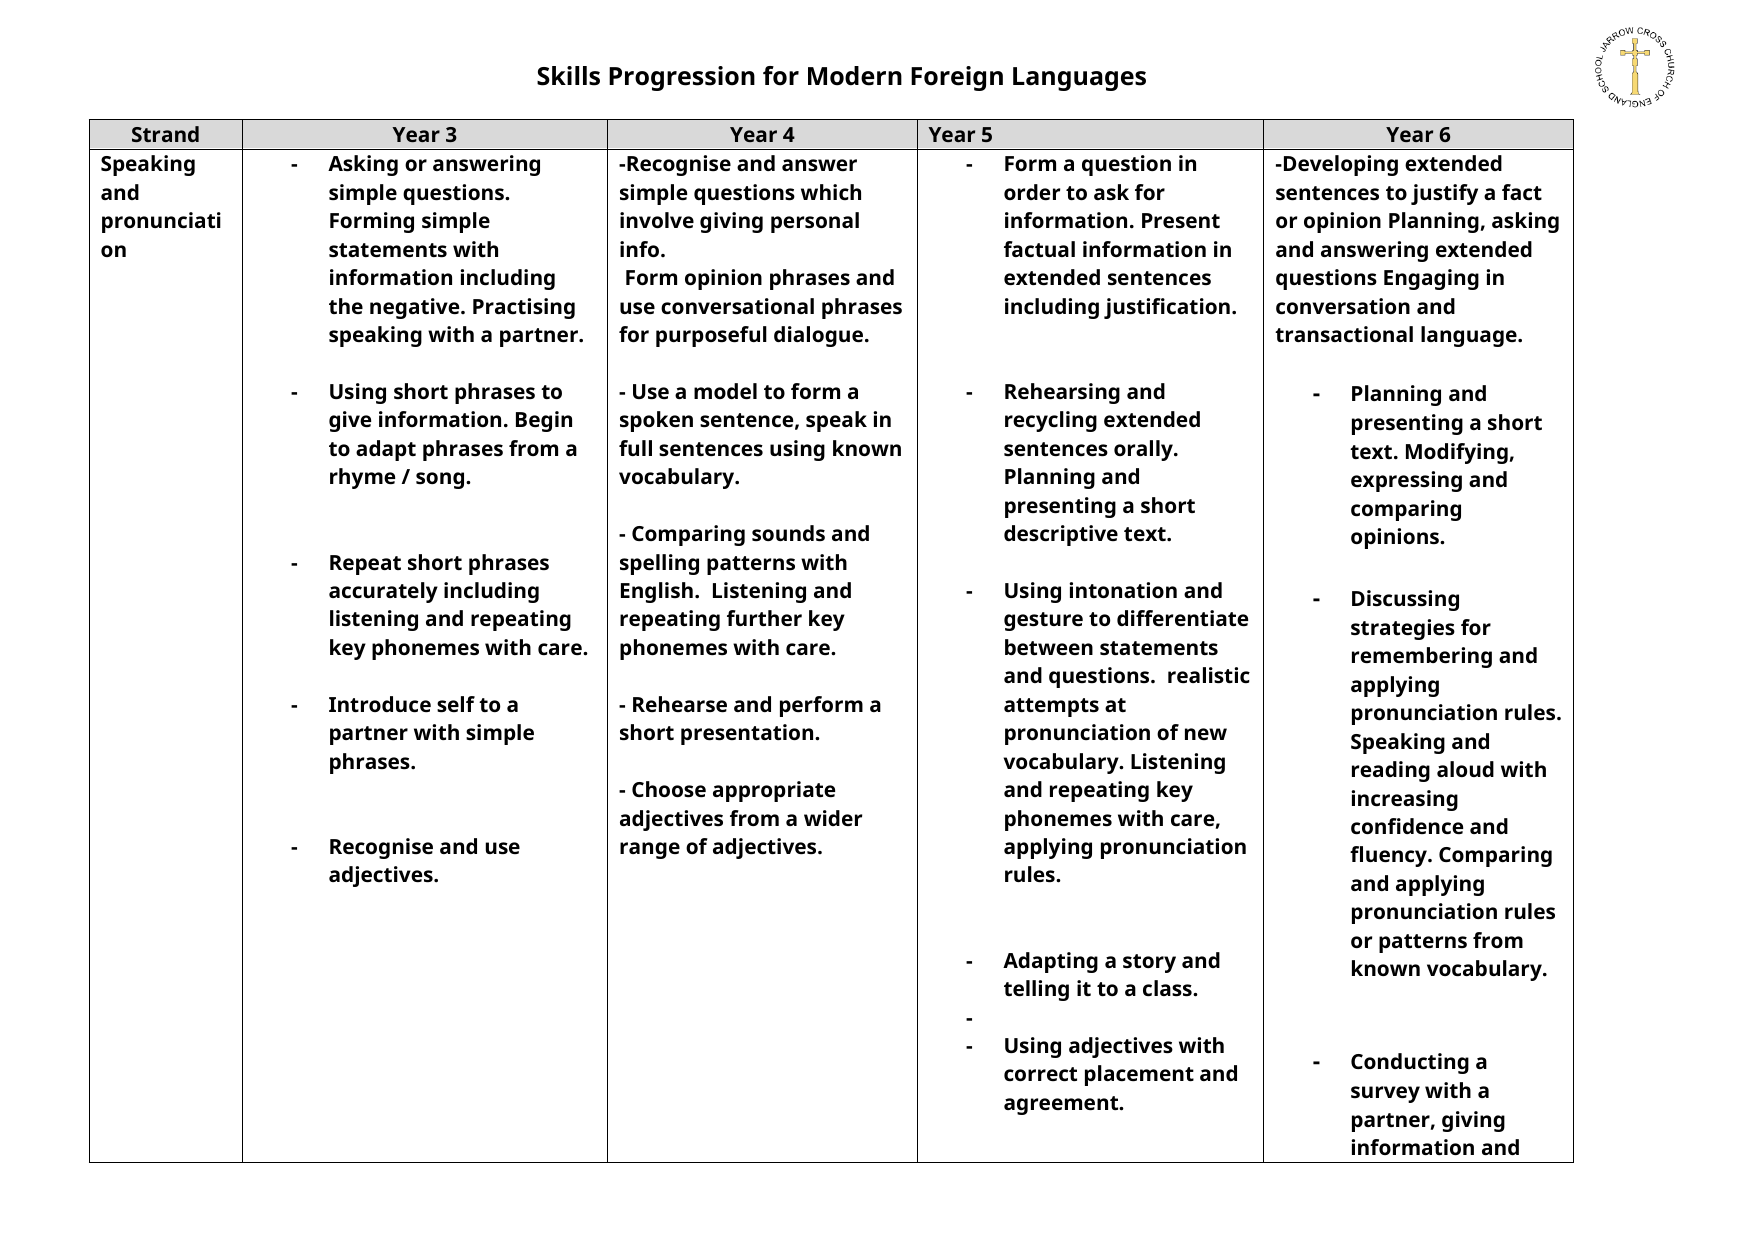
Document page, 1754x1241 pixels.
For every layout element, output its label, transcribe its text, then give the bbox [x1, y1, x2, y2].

table_header Strand [90, 120, 242, 148]
table_header Year 5 [918, 120, 1263, 148]
text Skills Progression for Modern Foreign Languages [89, 59, 1595, 93]
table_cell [1264, 150, 1573, 1162]
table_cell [243, 150, 607, 1162]
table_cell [918, 150, 1263, 1162]
table_header Year 3 [243, 120, 607, 148]
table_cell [608, 150, 917, 1162]
table_header Year 6 [1264, 120, 1573, 148]
table_header Year 4 [608, 120, 917, 148]
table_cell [90, 150, 242, 1162]
